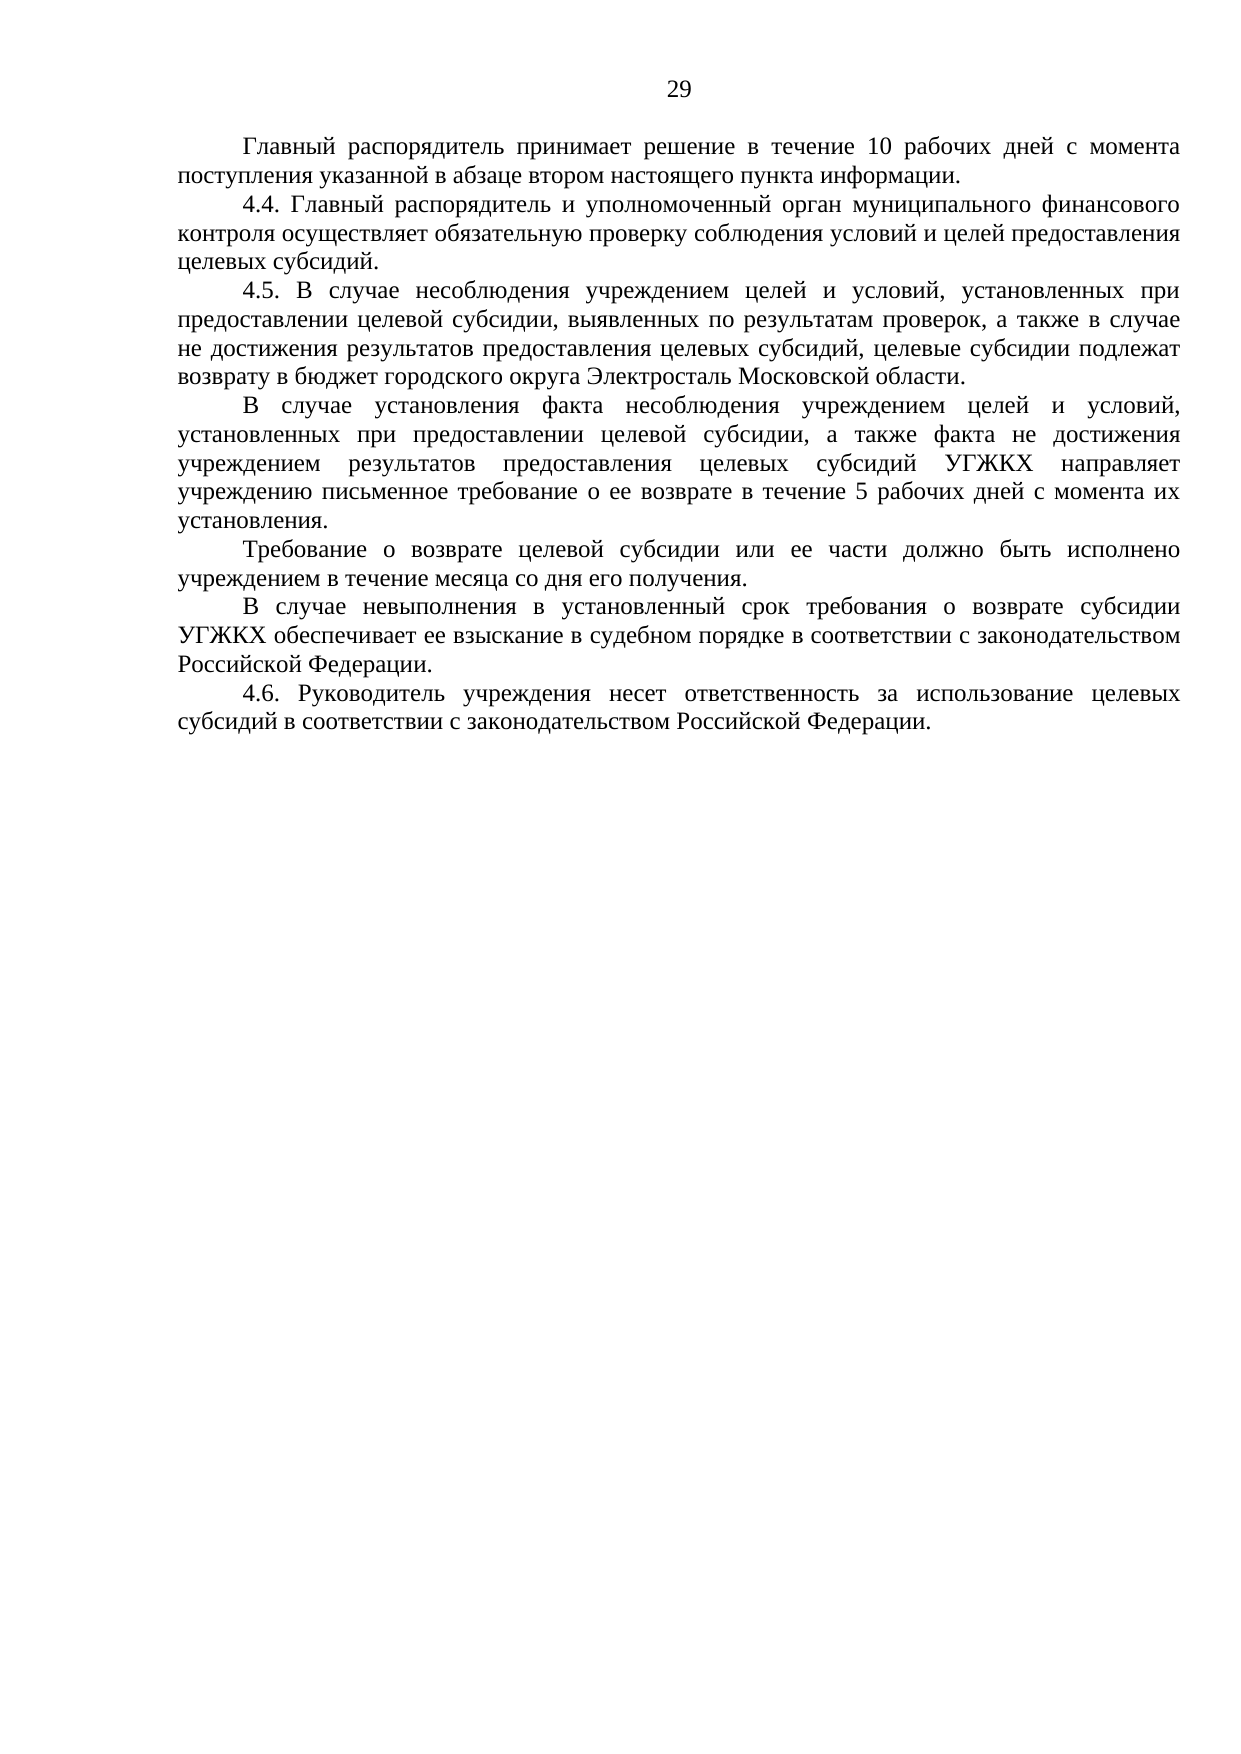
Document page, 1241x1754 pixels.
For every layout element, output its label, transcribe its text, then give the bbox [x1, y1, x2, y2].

text В случае установления факта несоблюдения учреждением целей и условий, установленных при предоставлении целевой субсидии, а также факта не достижения учреждением результатов предоставления целевых субсидий УГЖКХ направляет учреждению письменное требование о ее возврате в течение 5 рабочих дней с момента их установления. [177, 390, 1181, 534]
text 4.4. Главный распорядитель и уполномоченный орган муниципального финансового контроля осуществляет обязательную проверку соблюдения условий и целей предоставления целевых субсидий. [177, 189, 1181, 275]
text Требование о возврате целевой субсидии или ее части должно быть исполнено учреждением в течение месяца со дня его получения. [177, 534, 1181, 591]
text Главный распорядитель принимает решение в течение 10 рабочих дней с момента поступления указанной в абзаце втором настоящего пункта информации. [177, 131, 1181, 189]
text В случае невыполнения в установленный срок требования о возврате субсидии УГЖКХ обеспечивает ее взыскание в судебном порядке в соответствии с законодательством Российской Федерации. [177, 591, 1181, 678]
text 4.5. В случае несоблюдения учреждением целей и условий, установленных при предоставлении целевой субсидии, выявленных по результатам проверок, а также в случае не достижения результатов предоставления целевых субсидий, целевые субсидии подлежат возврату в бюджет городского округа Электросталь Московской области. [177, 275, 1181, 390]
text 4.6. Руководитель учреждения несет ответственность за использование целевых субсидий в соответствии с законодательством Российской Федерации. [177, 678, 1181, 735]
